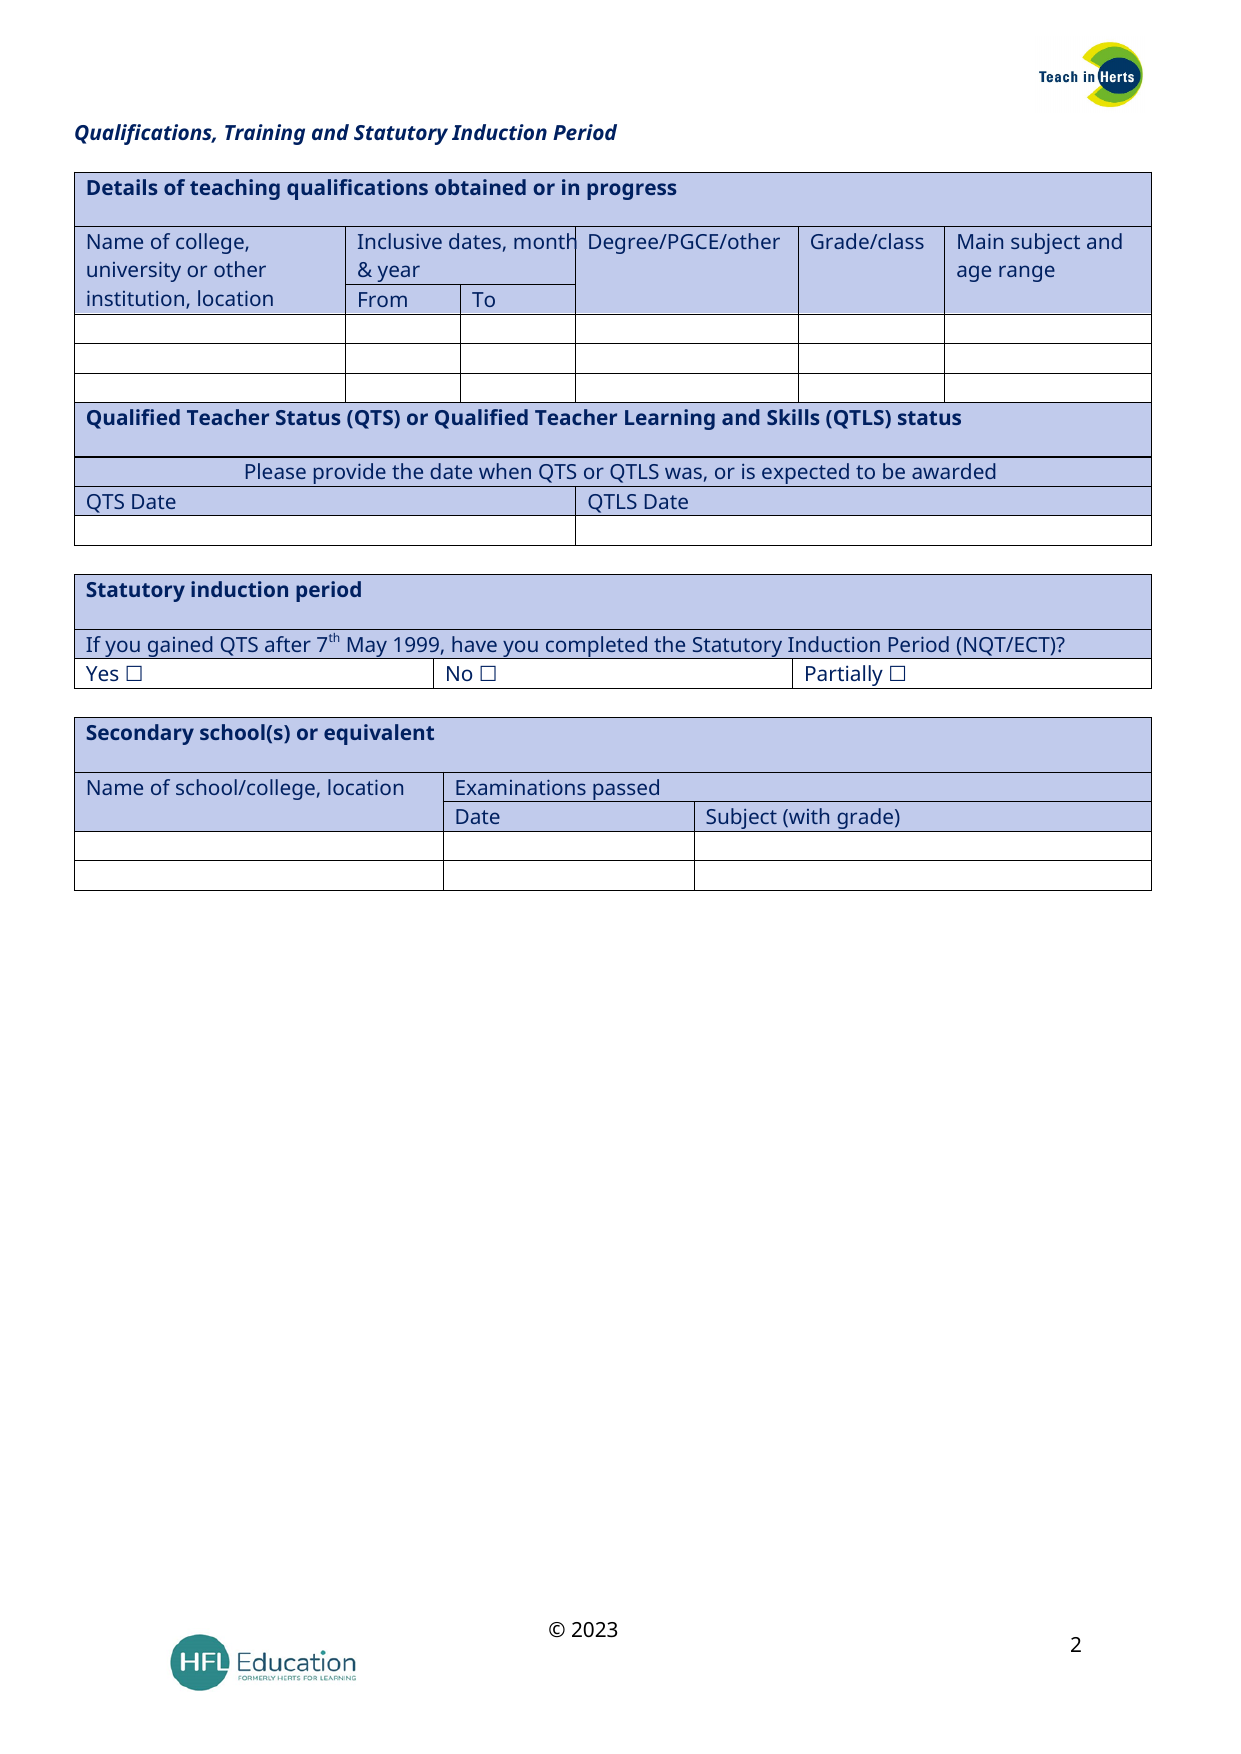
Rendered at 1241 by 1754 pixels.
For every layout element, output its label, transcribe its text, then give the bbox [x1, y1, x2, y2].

table_cell Name of school/college, location [75, 773, 443, 831]
table_cell Subject (with grade) [695, 802, 1151, 831]
picture [1033, 36, 1146, 112]
table_cell [576, 516, 1151, 545]
table_cell QTLS Date [576, 487, 1151, 515]
table_cell [576, 344, 798, 372]
table_cell From [346, 285, 460, 313]
table_cell [945, 344, 1151, 372]
table_cell [695, 832, 1151, 860]
table_cell Inclusive dates, month & year [346, 227, 575, 284]
table_cell [346, 315, 460, 343]
picture [165, 1628, 356, 1691]
table_cell Please provide the date when QTS or QTLS was, or is expected to be awarded [75, 458, 1151, 486]
table_cell Partially [793, 659, 1151, 688]
table_cell [75, 832, 443, 860]
table_cell [444, 832, 694, 860]
table_cell [945, 315, 1151, 343]
table_cell [75, 344, 345, 372]
table_cell [799, 315, 944, 343]
table_header Details of teaching qualifications obtained or in progress [75, 173, 1151, 226]
table_cell [346, 344, 460, 372]
table_cell [444, 861, 694, 889]
table_cell Grade/class [799, 227, 944, 313]
table_cell [75, 861, 443, 889]
table_header Statutory induction period [75, 575, 1151, 629]
subtitle Qualifications, Training and Statutory Induction Period [74, 118, 1196, 147]
table_cell No [434, 659, 792, 688]
table_cell [945, 374, 1151, 402]
table_cell [799, 374, 944, 402]
table_cell QTS Date [75, 487, 575, 515]
table_cell [461, 344, 575, 372]
table_cell Examinations passed [444, 773, 1151, 801]
table_cell [75, 516, 575, 545]
table_cell [461, 315, 575, 343]
table_cell [695, 861, 1151, 889]
table_cell [346, 374, 460, 402]
table_cell [799, 344, 944, 372]
table_cell [576, 374, 798, 402]
table_cell [75, 374, 345, 402]
table_cell Yes [75, 659, 433, 688]
table_cell Degree/PGCE/other [576, 227, 798, 313]
table_cell If you gained QTS after 7th May 1999, have you completed the Statutory Induction Period (NQT/ECT)? [75, 630, 1151, 658]
table_cell [75, 315, 345, 343]
table_cell [461, 374, 575, 402]
table_cell [576, 315, 798, 343]
table_cell Qualified Teacher Status (QTS) or Qualified Teacher Learning and Skills (QTLS) status [75, 403, 1151, 456]
table_header Secondary school(s) or equivalent [75, 718, 1151, 772]
table_cell Date [444, 802, 694, 831]
table_cell Main subject and age range [945, 227, 1151, 313]
table_cell To [461, 285, 575, 313]
table_cell Name of college, university or other institution, location [75, 227, 345, 313]
